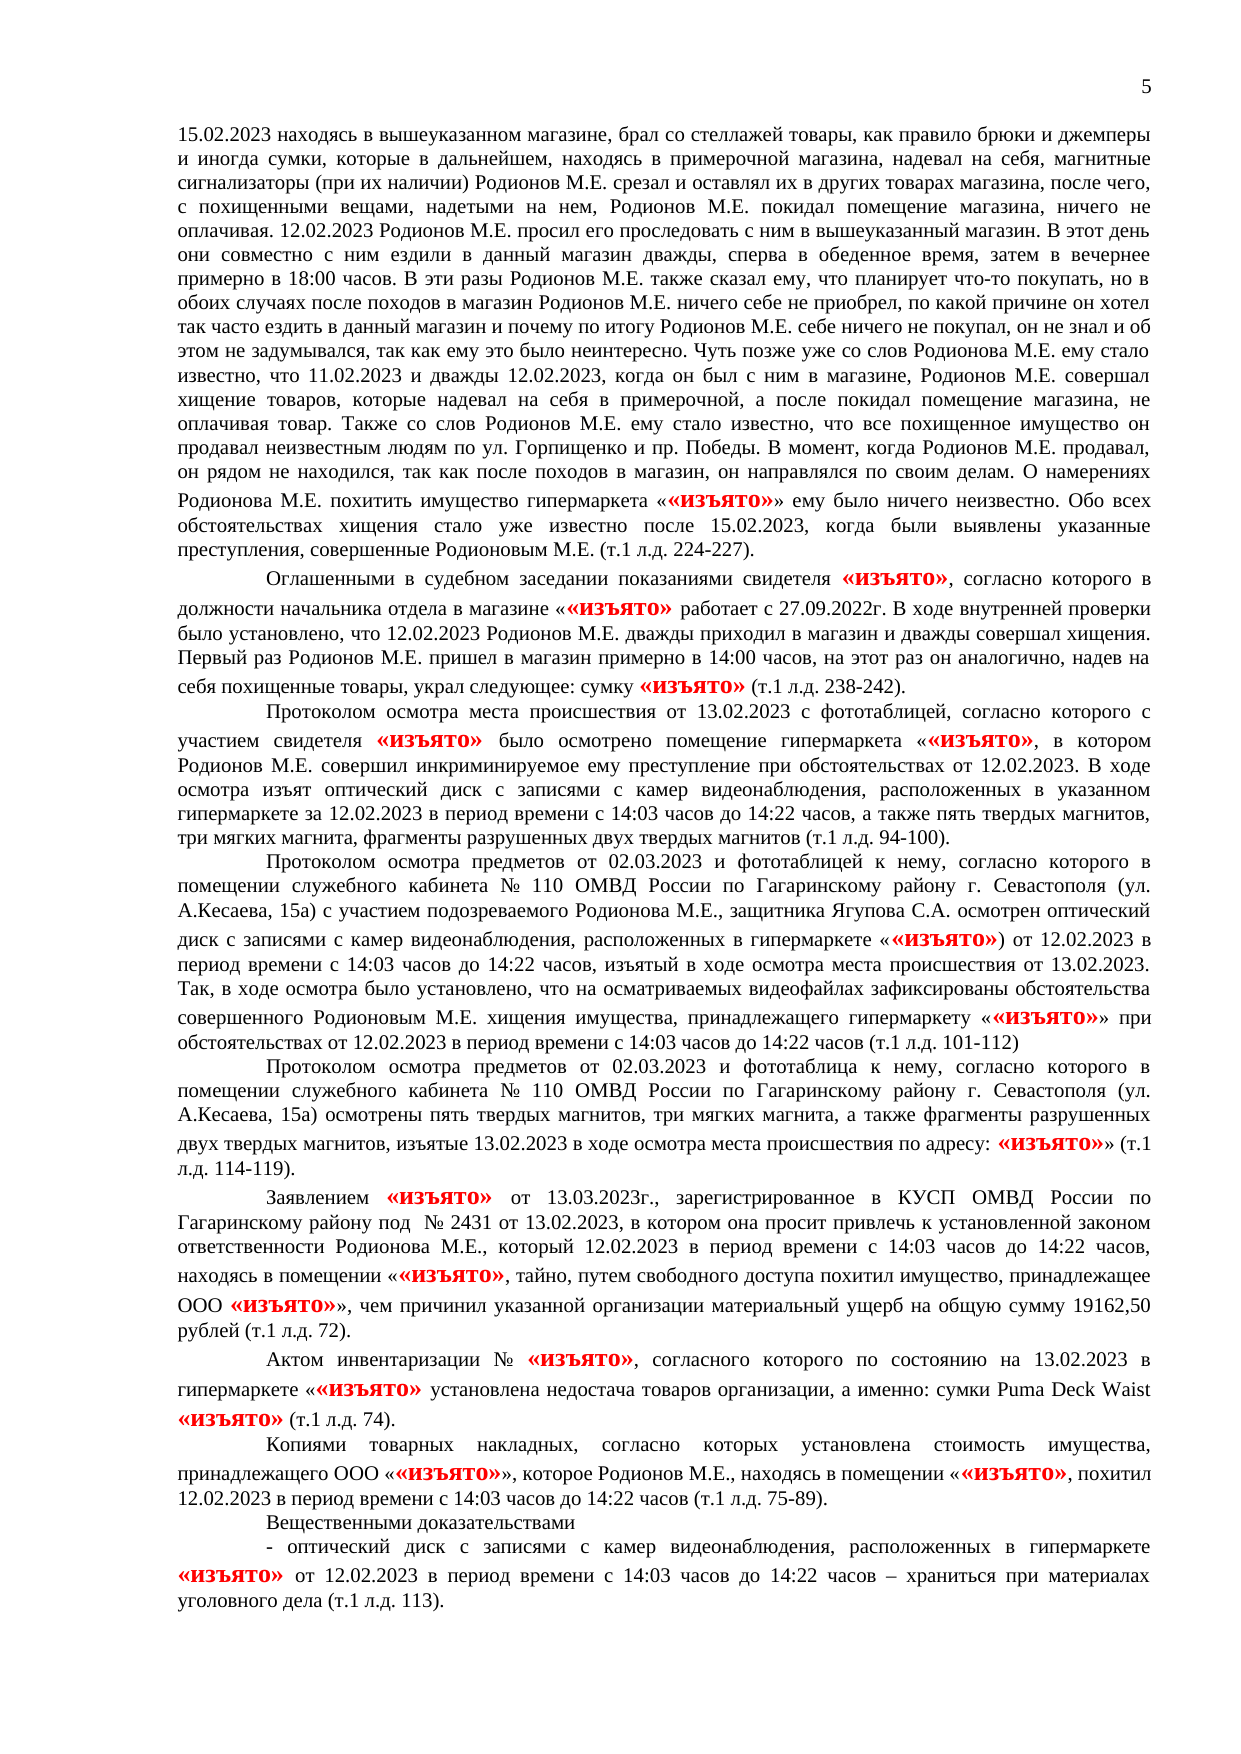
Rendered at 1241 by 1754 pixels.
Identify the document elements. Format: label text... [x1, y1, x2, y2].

text Копиями товарных накладных, согласно которых установлена стоимость имущества, принадлежащего ООО ««изъято»», которое Родионов М.Е., находясь в помещении ««изъято», похитил 12.02.2023 в период времени с 14:03 часов до 14:22 часов (т.1 л.д. 75-89). [177, 1432, 1152, 1510]
text Протоколом осмотра места происшествия от 13.02.2023 с фототаблицей, согласно которого с участием свидетеля «изъято» было осмотрено помещение гипермаркета ««изъято», в котором Родионов М.Е. совершил инкриминируемое ему преступление при обстоятельствах от 12.02.2023. В ходе осмотра изъят оптический диск с записями с камер видеонаблюдения, расположенных в указанном гипермаркете за 12.02.2023 в период времени с 14:03 часов до 14:22 часов, а также пять твердых магнитов, три мягких магнита, фрагменты разрушенных двух твердых магнитов (т.1 л.д. 94-100). [177, 699, 1152, 849]
text Заявлением «изъято» от 13.03.2023г., зарегистрированное в КУСП ОМВД России по Гагаринскому району под № 2431 от 13.02.2023, в котором она просит привлечь к установленной законом ответственности Родионова М.Е., который 12.02.2023 в период времени с 14:03 часов до 14:22 часов, находясь в помещении ««изъято», тайно, путем свободного доступа похитил имущество, принадлежащее ООО «изъято»», чем причинил указанной организации материальный ущерб на общую сумму 19162,50 рублей (т.1 л.д. 72). [177, 1180, 1152, 1342]
text Протоколом осмотра предметов от 02.03.2023 и фототаблицей к нему, согласно которого в помещении служебного кабинета № 110 ОМВД России по Гагаринскому району г. Севастополя (ул. А.Кесаева, 15а) с участием подозреваемого Родионова М.Е., защитника Ягупова С.А. осмотрен оптический диск с записями с камер видеонаблюдения, расположенных в гипермаркете ««изъято») от 12.02.2023 в период времени с 14:03 часов до 14:22 часов, изъятый в ходе осмотра места происшествия от 13.02.2023. Так, в ходе осмотра было установлено, что на осматриваемых видеофайлах зафиксированы обстоятельства совершенного Родионовым М.Е. хищения имущества, принадлежащего гипермаркету ««изъято»» при обстоятельствах от 12.02.2023 в период времени с 14:03 часов до 14:22 часов (т.1 л.д. 101-112) [177, 849, 1152, 1054]
text Вещественными доказательствами [177, 1510, 1152, 1534]
text Протоколом осмотра предметов от 02.03.2023 и фототаблица к нему, согласно которого в помещении служебного кабинета № 110 ОМВД России по Гагаринскому району г. Севастополя (ул. А.Кесаева, 15а) осмотрены пять твердых магнитов, три мягких магнита, а также фрагменты разрушенных двух твердых магнитов, изъятые 13.02.2023 в ходе осмотра места происшествия по адресу: «изъято»» (т.1 л.д. 114-119). [177, 1054, 1152, 1180]
text Оглашенными в судебном заседании показаниями свидетеля «изъято», согласно которого в должности начальника отдела в магазине ««изъято» работает с 27.09.2022г. В ходе внутренней проверки было установлено, что 12.02.2023 Родионов М.Е. дважды приходил в магазин и дважды совершал хищения. Первый раз Родионов М.Е. пришел в магазин примерно в 14:00 часов, на этот раз он аналогично, надев на себя похищенные товары, украл следующее: сумку «изъято» (т.1 л.д. 238-242). [177, 561, 1152, 699]
text - оптический диск с записями с камер видеонаблюдения, расположенных в гипермаркете «изъято» от 12.02.2023 в период времени с 14:03 часов до 14:22 часов – храниться при материалах уголовного дела (т.1 л.д. 113). [177, 1534, 1152, 1612]
text Актом инвентаризации № «изъято», согласного которого по состоянию на 13.02.2023 в гипермаркете ««изъято» установлена недостача товаров организации, а именно: сумки Puma Deck Waist «изъято» (т.1 л.д. 74). [177, 1342, 1152, 1432]
